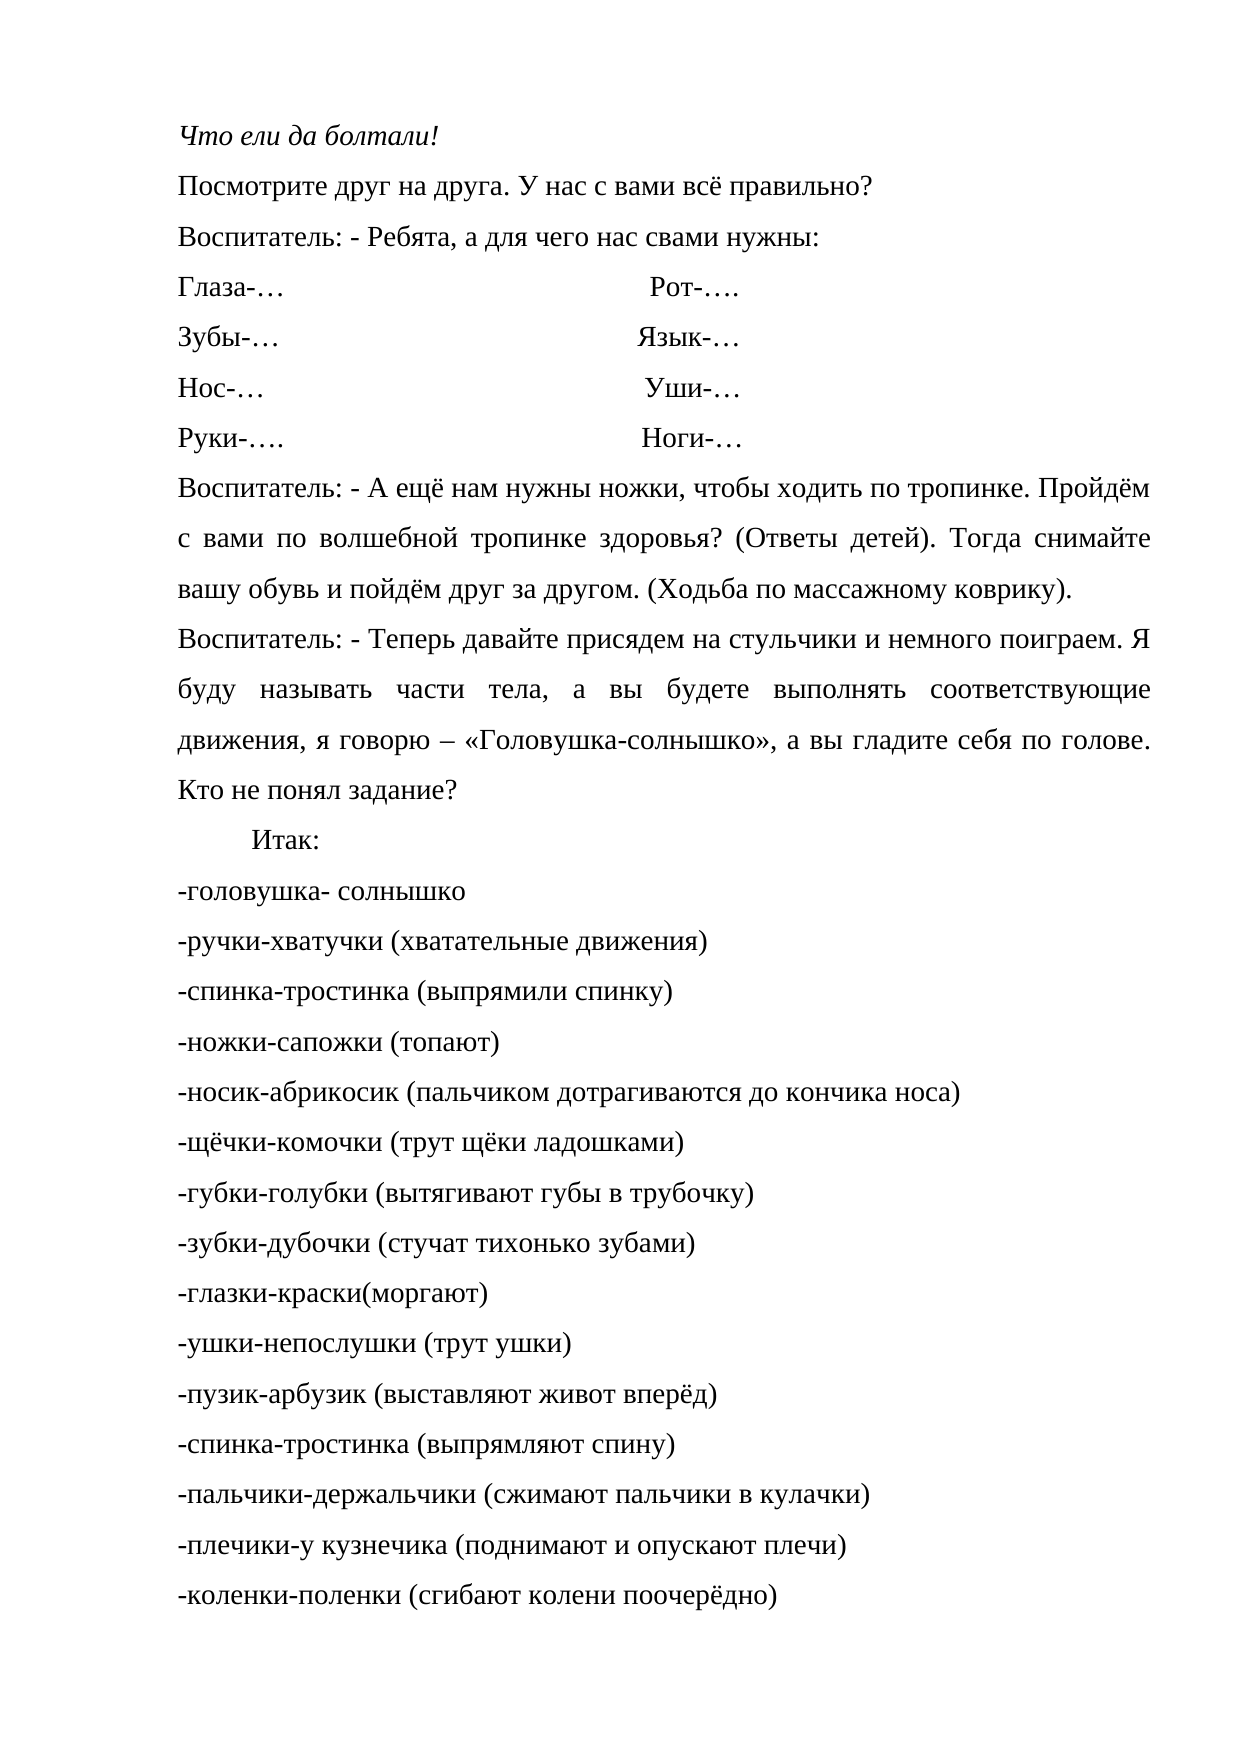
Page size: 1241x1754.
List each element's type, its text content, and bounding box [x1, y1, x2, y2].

text -пузик-арбузик (выставляют живот вперёд) [177, 1376, 1152, 1409]
text Зубы-… Язык-… [177, 319, 1152, 353]
text -ручки-хватучки (хватательные движения) [177, 923, 1152, 957]
text Что ели да болтали! [177, 118, 1152, 152]
text Руки-…. Ноги-… [177, 420, 1152, 453]
text -головушка- солнышко [177, 873, 1152, 906]
text -носик-абрикосик (пальчиком дотрагиваются до кончика носа) [177, 1074, 1152, 1108]
text -плечики-у кузнечика (поднимают и опускают плечи) [177, 1527, 1152, 1560]
text Итак: [177, 822, 1152, 856]
text -ушки-непослушки (трут ушки) [177, 1326, 1152, 1359]
text Нос-… Уши-… [177, 370, 1152, 403]
text Воспитатель: - Теперь давайте присядем на стульчики и немного поиграем. Я буду называть части тела, а вы будете выполнять соответствующие движения, я говорю – «Головушка-солнышко», а вы гладите себя по голове. Кто не понял задание? [177, 621, 1152, 806]
text -губки-голубки (вытягивают губы в трубочку) [177, 1175, 1152, 1208]
text -коленки-поленки (сгибают колени поочерёдно) [177, 1577, 1152, 1611]
text Посмотрите друг на друга. У нас с вами всё правильно? [177, 168, 1152, 202]
text Воспитатель: - Ребята, а для чего нас свами нужны: [177, 219, 1152, 252]
text -спинка-тростинка (выпрямили спинку) [177, 973, 1152, 1007]
text Воспитатель: - А ещё нам нужны ножки, чтобы ходить по тропинке. Пройдём с вами по волшебной тропинке здоровья? (Ответы детей). Тогда снимайте вашу обувь и пойдём друг за другом. (Ходьба по массажному коврику). [177, 470, 1152, 604]
text -ножки-сапожки (топают) [177, 1024, 1152, 1057]
text -глазки-краски(моргают) [177, 1275, 1152, 1309]
text Глаза-… Рот-…. [177, 269, 1152, 303]
text -щёчки-комочки (трут щёки ладошками) [177, 1124, 1152, 1158]
text -спинка-тростинка (выпрямляют спину) [177, 1426, 1152, 1460]
text -пальчики-держальчики (сжимают пальчики в кулачки) [177, 1477, 1152, 1510]
text -зубки-дубочки (стучат тихонько зубами) [177, 1225, 1152, 1258]
